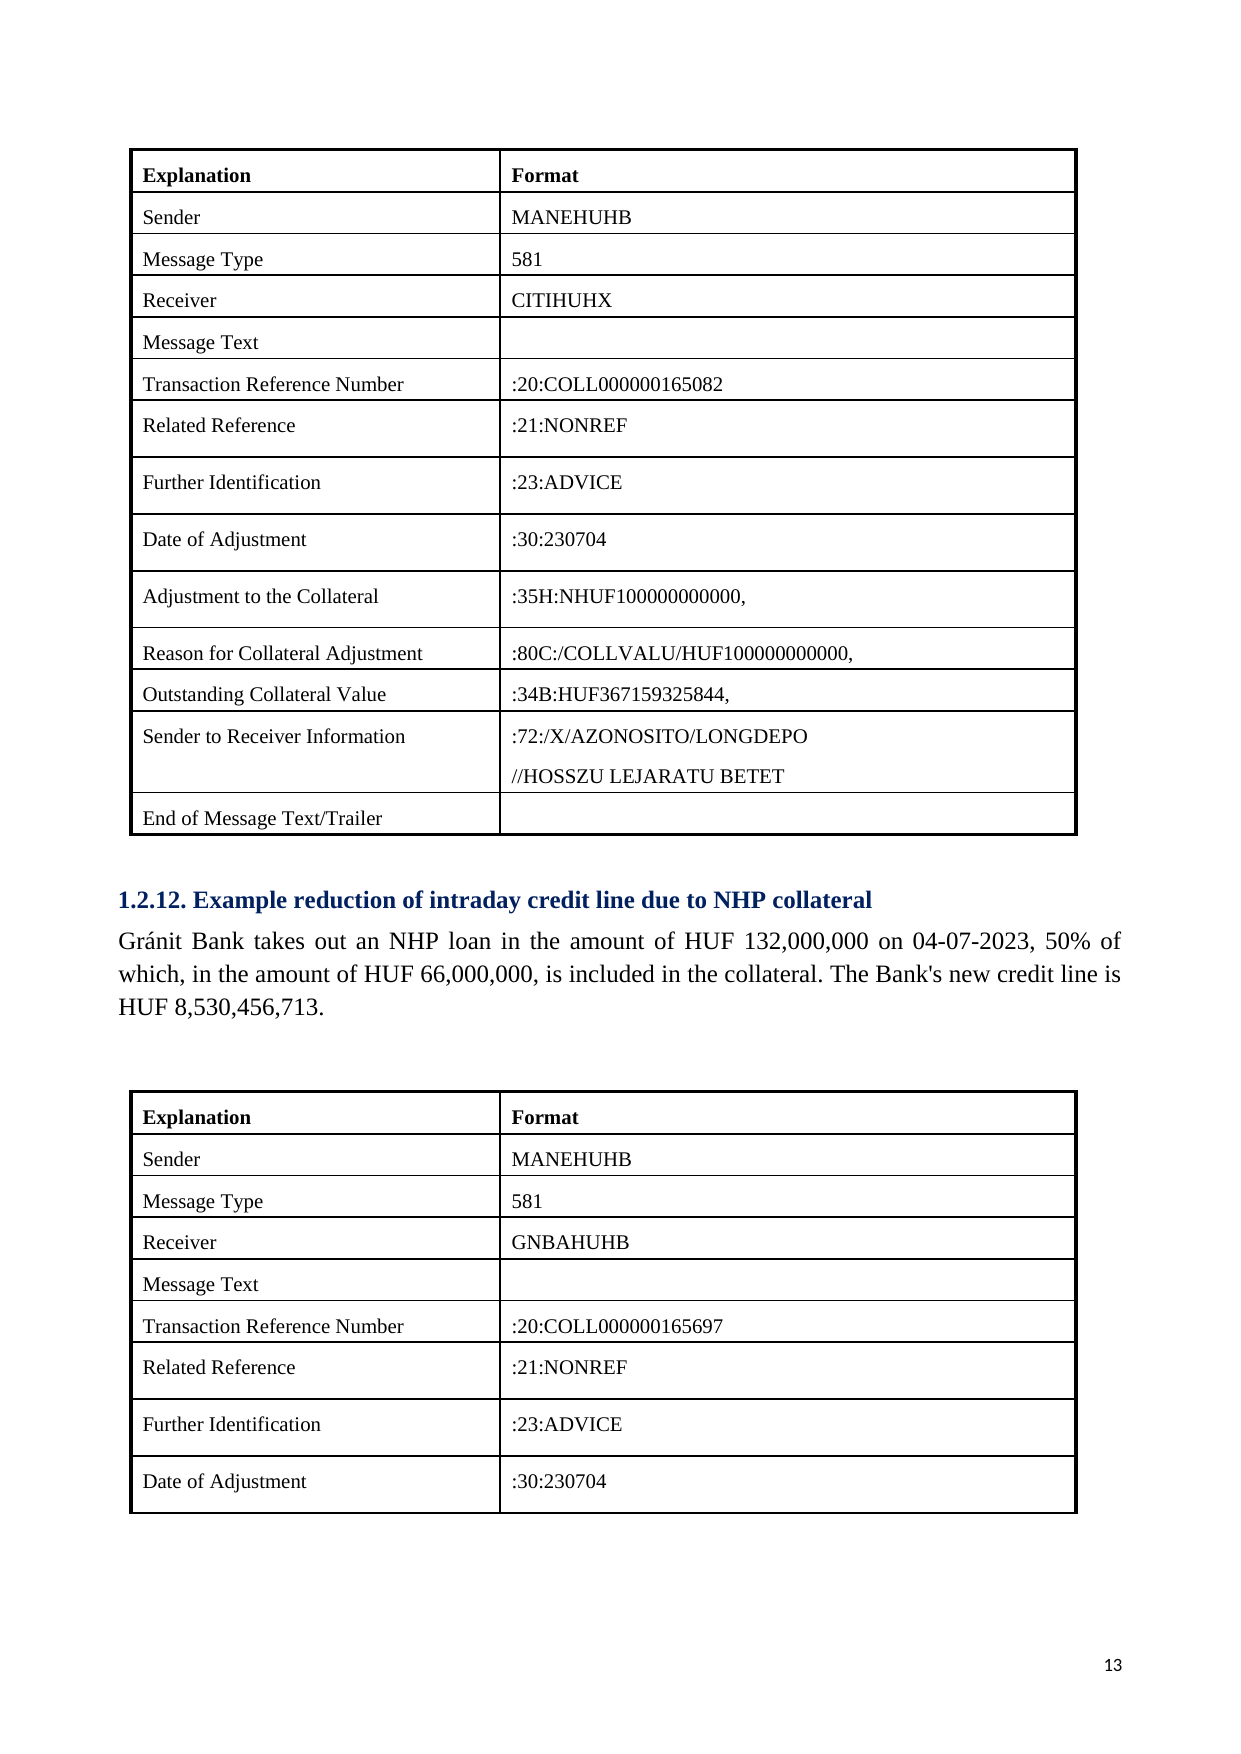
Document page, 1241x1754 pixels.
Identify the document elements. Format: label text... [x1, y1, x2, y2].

table_header Format [501, 151, 1074, 191]
table_cell :35H:NHUF100000000000, [501, 572, 1074, 627]
table_cell Further Identification [133, 458, 499, 513]
table_cell Adjustment to the Collateral [133, 572, 499, 627]
subtitle Example reduction of intraday credit line due to NHP collateral [118, 886, 1122, 914]
table_cell Related Reference [133, 1343, 499, 1398]
table_header Explanation [133, 1093, 499, 1133]
table_header Format [501, 1093, 1074, 1133]
table_cell End of Message Text/Trailer [133, 793, 499, 833]
table_cell Receiver [133, 1218, 499, 1258]
table_cell MANEHUHB [501, 1135, 1074, 1174]
table_cell Sender [133, 193, 499, 233]
table_cell Transaction Reference Number [133, 359, 499, 399]
table_cell Outstanding Collateral Value [133, 670, 499, 710]
table_cell Message Text [133, 1260, 499, 1299]
table_cell Receiver [133, 276, 499, 316]
table_cell :34B:HUF367159325844, [501, 670, 1074, 710]
table_cell Sender to Receiver Information [133, 712, 499, 792]
table_cell :20:COLL000000165697 [501, 1301, 1074, 1341]
table_cell Message Type [133, 234, 499, 274]
table_cell Related Reference [133, 401, 499, 456]
table_cell :30:230704 [501, 515, 1074, 570]
table_cell :30:230704 [501, 1457, 1074, 1512]
table_cell Sender [133, 1135, 499, 1174]
table_cell 581 [501, 1176, 1074, 1216]
table_cell Reason for Collateral Adjustment [133, 628, 499, 668]
table_cell :23:ADVICE [501, 458, 1074, 513]
table_cell Message Text [133, 318, 499, 358]
table_header Explanation [133, 151, 499, 191]
text Gránit Bank takes out an NHP loan in the amount of HUF 132,000,000 on 04-07-2023, 50% of which, in the amount of HUF 66,000,000, is included in the collateral. The Bank's new credit line is HUF 8,530,456,713. [118, 926, 1122, 1021]
table_cell Further Identification [133, 1400, 499, 1455]
table_cell [501, 793, 1074, 833]
table_cell Message Type [133, 1176, 499, 1216]
table_cell MANEHUHB [501, 193, 1074, 233]
table_cell :21:NONREF [501, 401, 1074, 456]
table_cell CITIHUHX [501, 276, 1074, 316]
table_cell Date of Adjustment [133, 1457, 499, 1512]
table_cell [501, 1260, 1074, 1299]
table_cell :23:ADVICE [501, 1400, 1074, 1455]
table_cell :20:COLL000000165082 [501, 359, 1074, 399]
table_cell GNBAHUHB [501, 1218, 1074, 1258]
table_cell Transaction Reference Number [133, 1301, 499, 1341]
table_cell Date of Adjustment [133, 515, 499, 570]
table_cell :21:NONREF [501, 1343, 1074, 1398]
table_cell [501, 318, 1074, 358]
table_cell :72:/X/AZONOSITO/LONGDEPO //HOSSZU LEJARATU BETET [501, 712, 1074, 792]
table_cell 581 [501, 234, 1074, 274]
table_cell :80C:/COLLVALU/HUF100000000000, [501, 628, 1074, 668]
